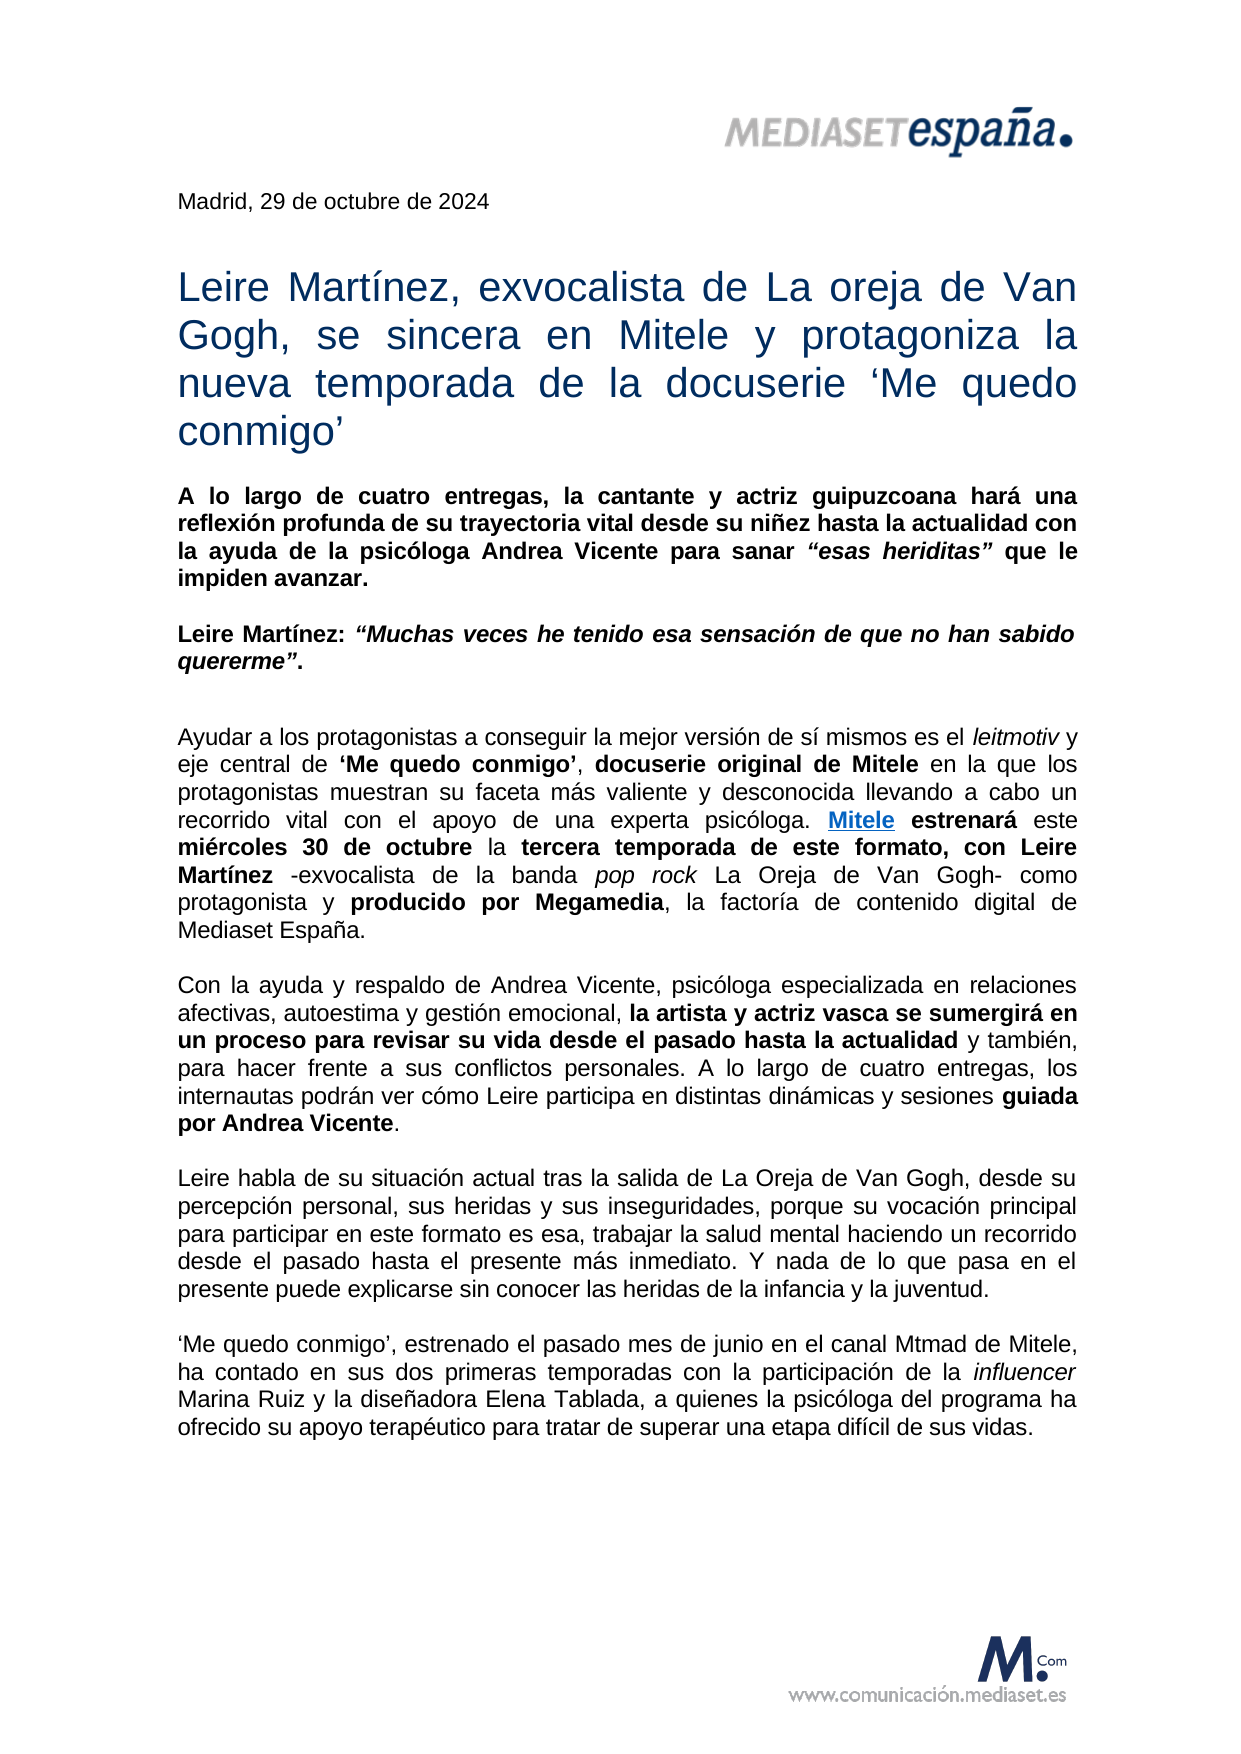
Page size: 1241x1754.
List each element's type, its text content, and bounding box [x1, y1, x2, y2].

text Leire Martínez, exvocalista de La oreja de Van Gogh, se sincera en Mitele y protagoniza la nueva temporada de la docuserie ‘Me quedo conmigo’ [177, 262, 1078, 454]
text Con la ayuda y respaldo de Andrea Vicente, psicóloga especializada en relaciones afectivas, autoestima y gestión emocional, la artista y actriz vasca se sumergirá en un proceso para revisar su vida desde el pasado hasta la actualidad y también, para hacer frente a sus conflictos personales. A lo largo de cuatro entregas, los internautas podrán ver cómo Leire participa en distintas dinámicas y sesiones guiada por Andrea Vicente. [177, 971, 1078, 1137]
picture [775, 1613, 1239, 1720]
text Madrid, 29 de octubre de 2024 [177, 188, 1078, 214]
text Leire habla de su situación actual tras la salida de La Oreja de Van Gogh, desde su percepción personal, sus heridas y sus inseguridades, porque su vocación principal para participar en este formato es esa, trabajar la salud mental haciendo un recorrido desde el pasado hasta el presente más inmediato. Y nada de lo que pasa en el presente puede explicarse sin conocer las heridas de la infancia y la juventud. [177, 1164, 1078, 1302]
text Leire Martínez: “Muchas veces he tenido esa sensación de que no han sabido quererme”. [177, 619, 1078, 675]
text A lo largo de cuatro entregas, la cantante y actriz guipuzcoana hará una reflexión profunda de su trayectoria vital desde su niñez hasta la actualidad con la ayuda de la psicóloga Andrea Vicente para sanar “esas heriditas” que le impiden avanzar. [177, 482, 1078, 592]
text ‘Me quedo conmigo’, estrenado el pasado mes de junio en el canal Mtmad de Mitele, ha contado en sus dos primeras temporadas con la participación de la influencer Marina Ruiz y la diseñadora Elena Tablada, a quienes la psicóloga del programa ha ofrecido su apoyo terapéutico para tratar de superar una etapa difícil de sus vidas. [177, 1330, 1078, 1440]
picture [659, 96, 1141, 163]
text Ayudar a los protagonistas a conseguir la mejor versión de sí mismos es el leitmotiv y eje central de ‘Me quedo conmigo’, docuserie original de Mitele en la que los protagonistas muestran su faceta más valiente y desconocida llevando a cabo un recorrido vital con el apoyo de una experta psicóloga. Mitele estrenará este miércoles 30 de octubre la tercera temporada de este formato, con Leire Martínez -exvocalista de la banda pop rock La Oreja de Van Gogh- como protagonista y producido por Megamedia, la factoría de contenido digital de Mediaset España. [177, 723, 1078, 943]
